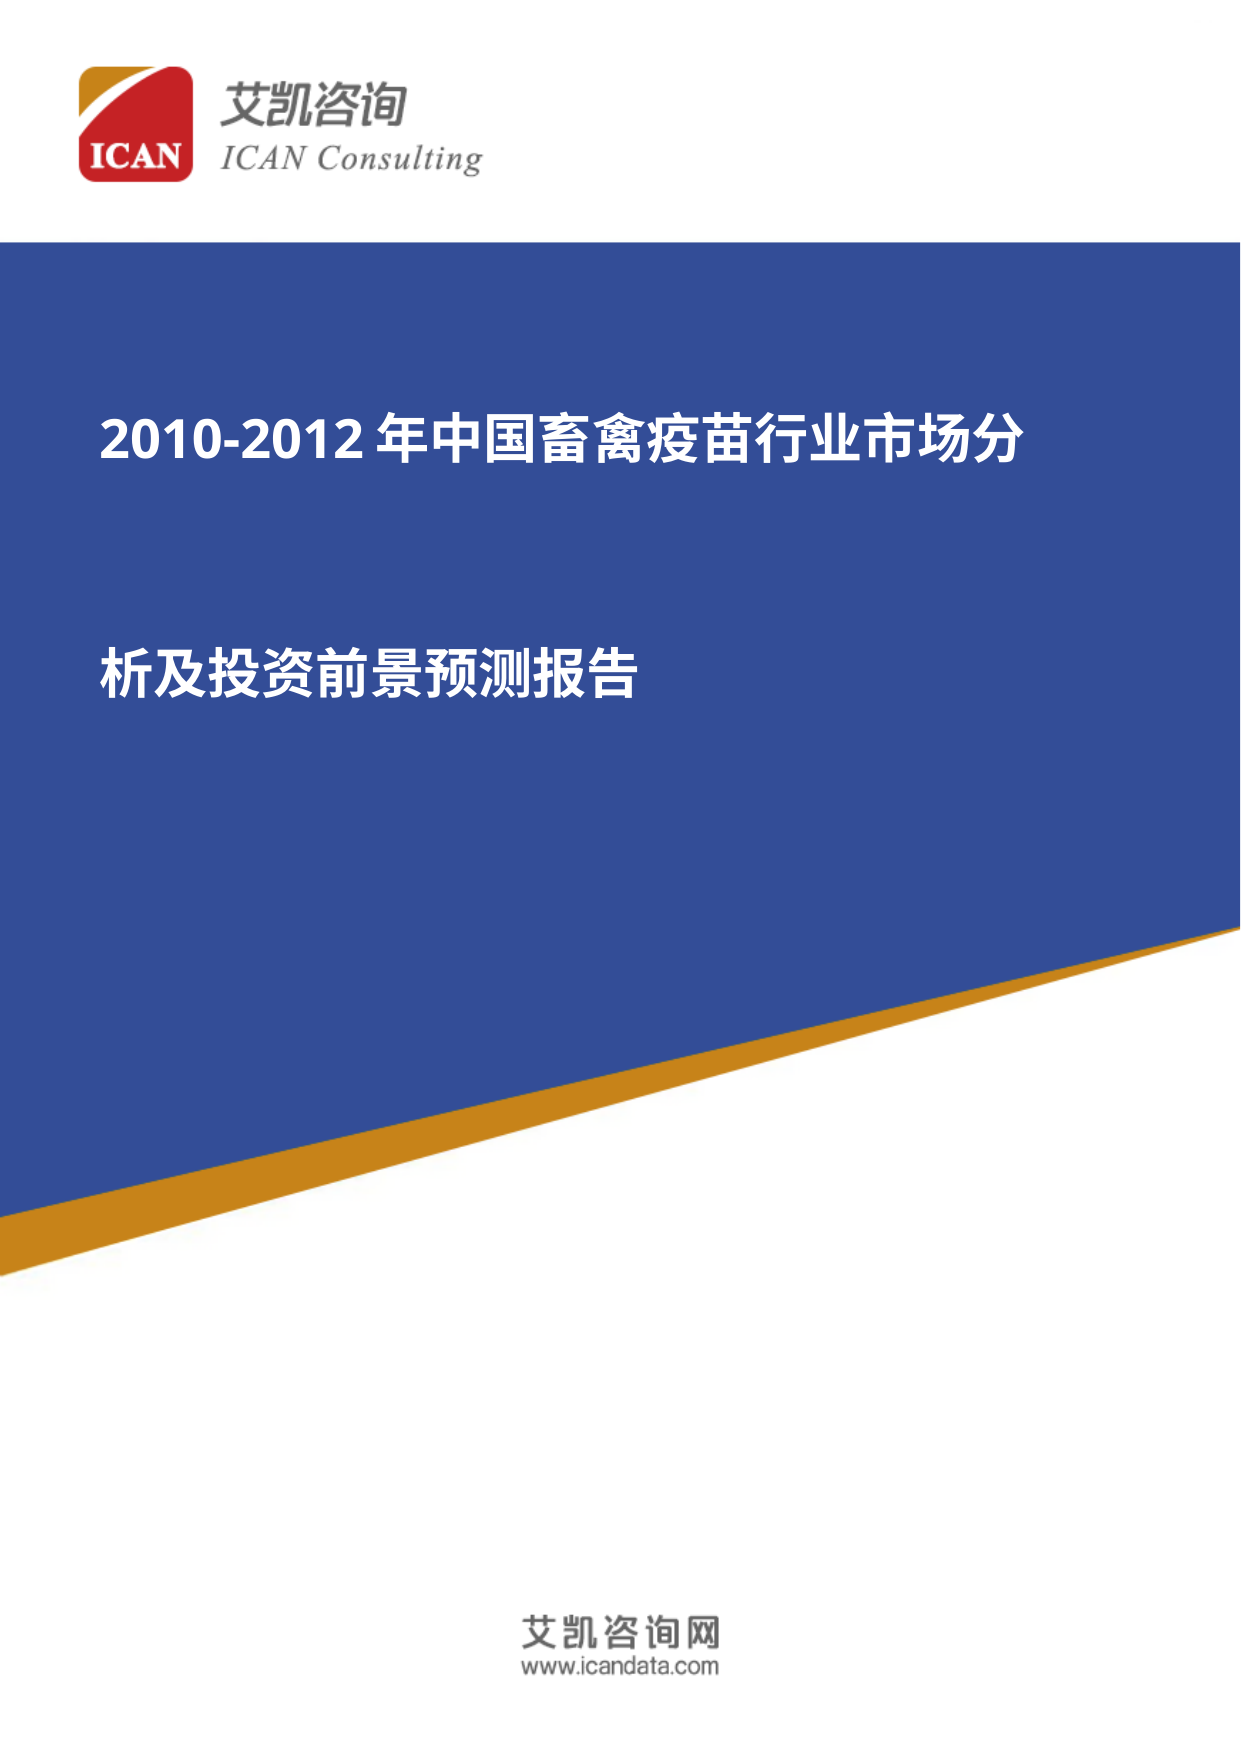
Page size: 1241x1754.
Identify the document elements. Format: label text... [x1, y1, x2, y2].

picture [0, 5, 1241, 1754]
subtitle 2010-2012年中国畜禽疫苗行业市场分析及投资前景预测报告 [99, 386, 1053, 718]
